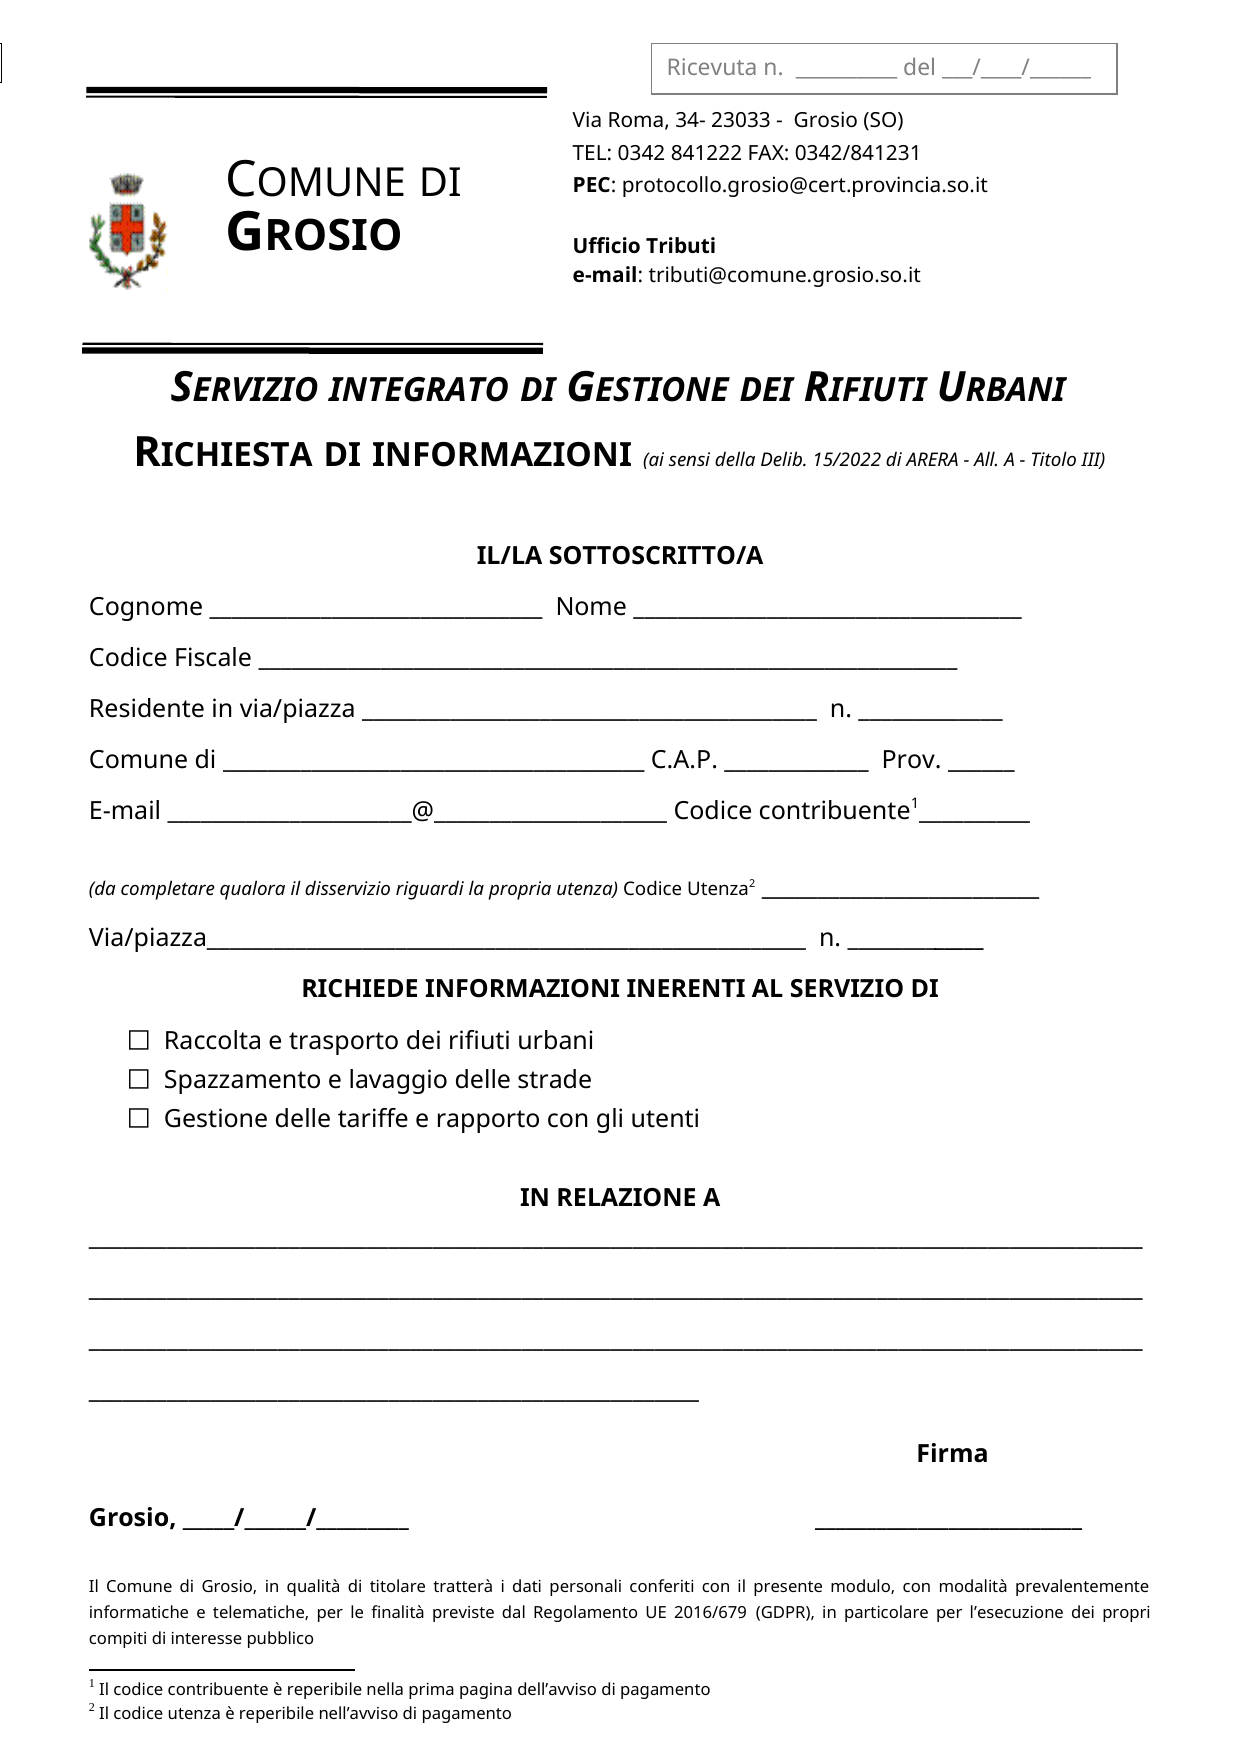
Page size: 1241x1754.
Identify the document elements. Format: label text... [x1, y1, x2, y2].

picture [88, 172, 169, 292]
text Servizio integrato di Gestione dei Rifiuti Urbani [89, 356, 1152, 413]
text IN RELAZIONE A [89, 1179, 1152, 1213]
list Raccolta e trasporto dei rifiuti urbani [126, 1023, 1152, 1057]
text Firma [753, 1435, 1152, 1469]
text Via/piazza______________________________________________________ n. _____________ [89, 920, 1152, 954]
text Cognome ______________________________ Nome ___________________________________ [89, 589, 1152, 623]
text Residente in via/piazza _________________________________________ n. _____________ [89, 691, 1152, 725]
text RICHIEDE INFORMAZIONI INERENTI AL SERVIZIO DI [89, 971, 1152, 1005]
text E-mail ______________________@_____________________ Codice contribuente__________ [89, 793, 1152, 827]
text Il Comune di Grosio, in qualità di titolare tratterà i dati personali conferiti con il presente modulo, con modalità prevalentemente informatiche e telematiche, per le finalità previste dal Regolamento UE 2016/679 (GDPR), in particolare per l’esecuzione dei propri compiti di interesse pubblico [89, 1574, 1152, 1649]
text IL/LA SOTTOSCRITTO/A [89, 538, 1152, 572]
text Grosio, _____/______/_________ __________________________ [89, 1499, 1152, 1533]
text Richiesta di informazioni (ai sensi della Delib. 15/2022 di ARERA - All. A - Titolo III) [89, 422, 1152, 478]
text (da completare qualora il disservizio riguardi la propria utenza) Codice Utenza _________________________ [89, 869, 1152, 903]
list Spazzamento e lavaggio delle strade [126, 1062, 1152, 1096]
text ____________________________________________________________________________________________________________________________________________________________________________________________________________________________________________________________________________________________________________________________________________________ [89, 1219, 1152, 1406]
text Comune di ______________________________________ C.A.P. _____________ Prov. ______ [89, 742, 1152, 776]
list Gestione delle tariffe e rapporto con gli utenti [126, 1101, 1152, 1135]
text Codice Fiscale _______________________________________________________________ [89, 640, 1152, 674]
